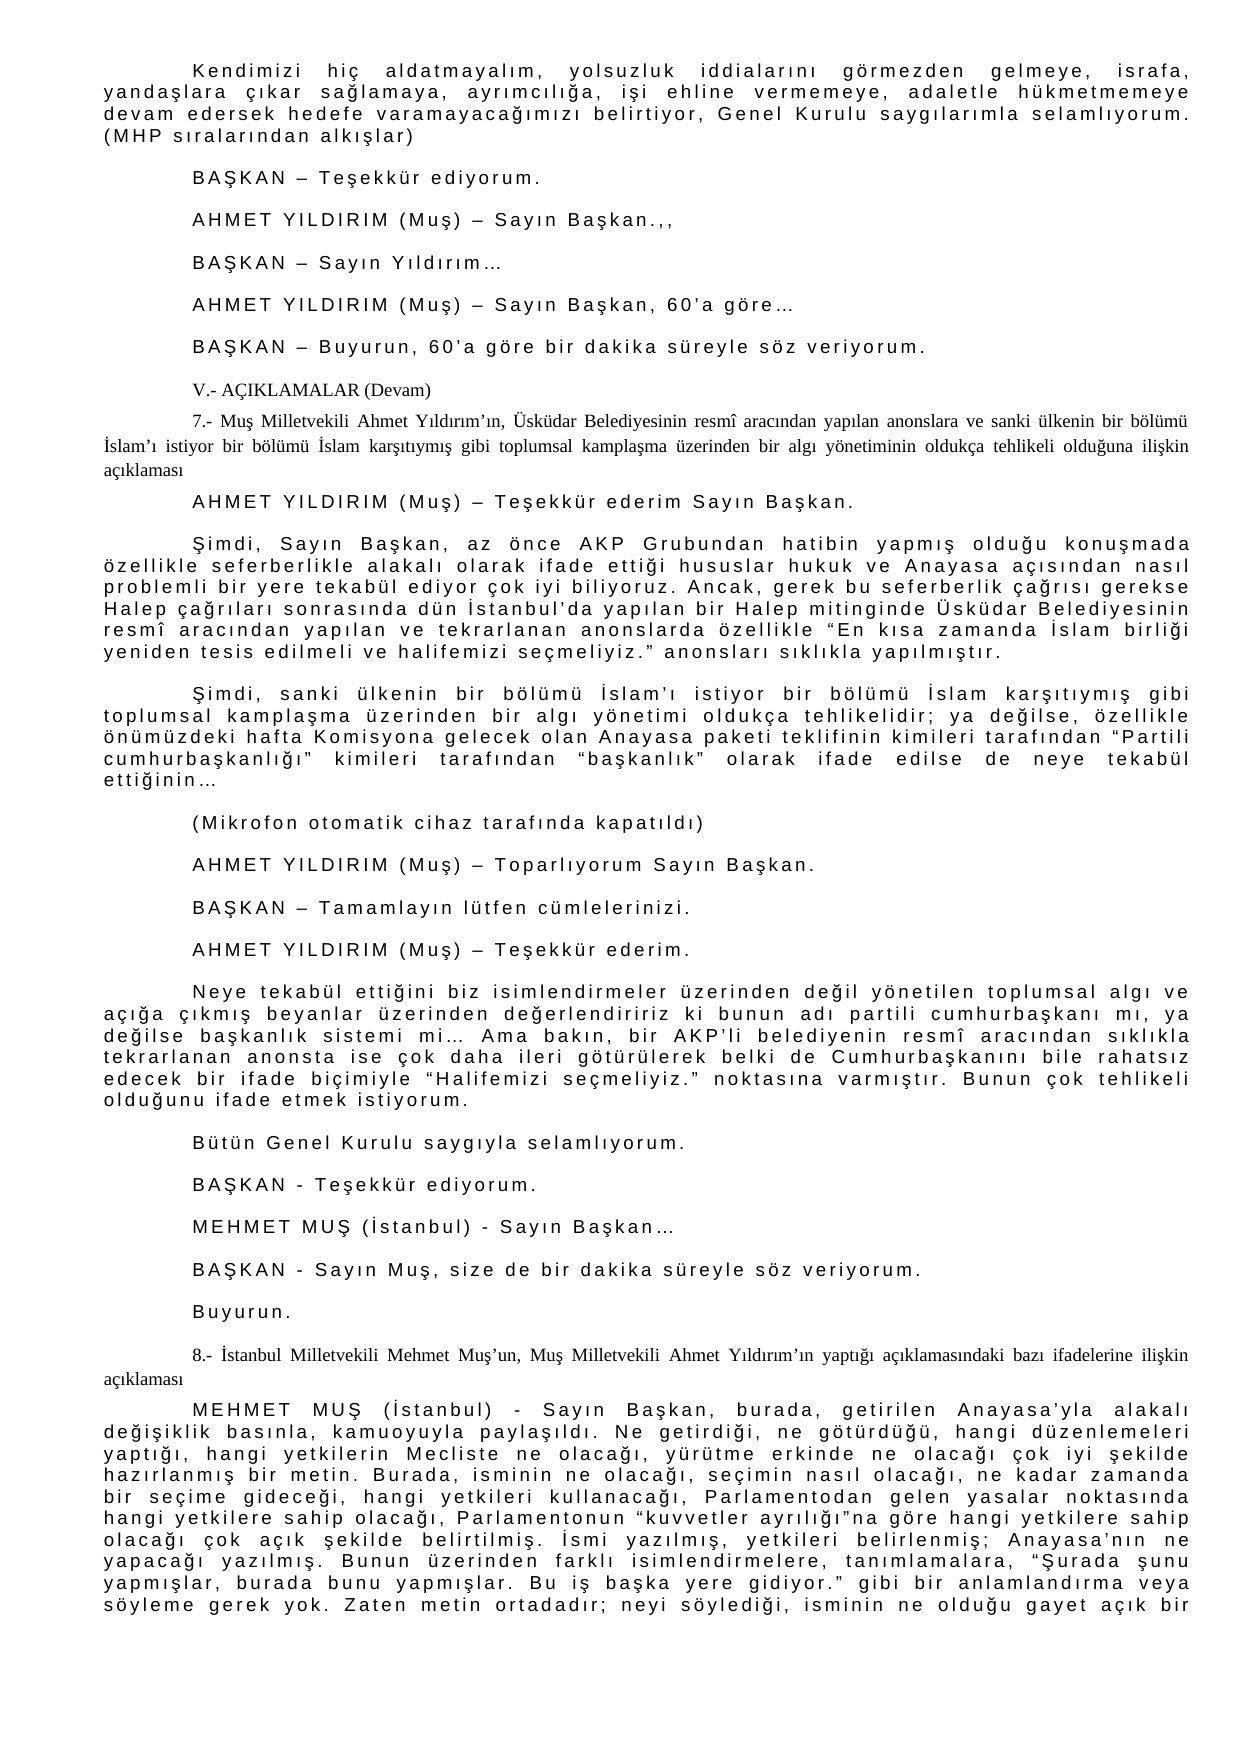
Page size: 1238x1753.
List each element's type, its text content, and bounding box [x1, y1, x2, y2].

text BAŞKAN – Buyurun, 60’a göre bir dakika süreyle söz veriyorum. [103, 336, 1190, 358]
text (Mikrofon otomatik cihaz tarafında kapatıldı) [103, 812, 1190, 833]
text AHMET YILDIRIM (Muş) – Sayın Başkan, 60’a göre… [103, 294, 1190, 316]
text Şimdi, Sayın Başkan, az önce AKP Grubundan hatibin yapmış olduğu konuşmada özellikle seferberlikle alakalı olarak ifade ettiği hususlar hukuk ve Anayasa açısından nasıl problemli bir yere tekabül ediyor çok iyi biliyoruz. Ancak, gerek bu seferberlik çağrısı gerekse Halep çağrıları sonrasında dün İstanbul’da yapılan bir Halep mitinginde Üsküdar Belediyesinin resmî aracından yapılan ve tekrarlanan anonslarda özellikle “En kısa zamanda İslam birliği yeniden tesis edilmeli ve halifemizi seçmeliyiz.” anonsları sıklıkla yapılmıştır. [103, 533, 1190, 662]
text Neye tekabül ettiğini biz isimlendirmeler üzerinden değil yönetilen toplumsal algı ve açığa çıkmış beyanlar üzerinden değerlendiririz ki bunun adı partili cumhurbaşkanı mı, ya değilse başkanlık sistemi mi… Ama bakın, bir AKP’li belediyenin resmî aracından sıklıkla tekrarlanan anonsta ise çok daha ileri götürülerek belki de Cumhurbaşkanını bile rahatsız edecek bir ifade biçimiyle “Halifemizi seçmeliyiz.” noktasına varmıştır. Bunun çok tehlikeli olduğunu ifade etmek istiyorum. [103, 981, 1190, 1111]
text BAŞKAN – Sayın Yıldırım… [103, 252, 1190, 273]
text Kendimizi hiç aldatmayalım, yolsuzluk iddialarını görmezden gelmeye, israfa, yandaşlara çıkar sağlamaya, ayrımcılığa, işi ehline vermemeye, adaletle hükmetmemeye devam edersek hedefe varamayacağımızı belirtiyor, Genel Kurulu saygılarımla selamlıyorum. (MHP sıralarından alkışlar) [103, 60, 1190, 146]
text 7.- Muş Milletvekili Ahmet Yıldırım’ın, Üsküdar Belediyesinin resmî aracından yapılan anonslara ve sanki ülkenin bir bölümü İslam’ı istiyor bir bölümü İslam karşıtıymış gibi toplumsal kamplaşma üzerinden bir algı yönetiminin oldukça tehlikeli olduğuna ilişkin açıklaması [103, 410, 1190, 481]
text BAŞKAN – Tamamlayın lütfen cümlelerinizi. [103, 896, 1190, 918]
text BAŞKAN - Sayın Muş, size de bir dakika süreyle söz veriyorum. [103, 1259, 1190, 1280]
text AHMET YILDIRIM (Muş) – Teşekkür ederim Sayın Başkan. [103, 490, 1190, 512]
text MEHMET MUŞ (İstanbul) - Sayın Başkan… [103, 1216, 1190, 1238]
text 8.- İstanbul Milletvekili Mehmet Muş’un, Muş Milletvekili Ahmet Yıldırım’ın yaptığı açıklamasındaki bazı ifadelerine ilişkin açıklaması [103, 1343, 1190, 1390]
text BAŞKAN – Teşekkür ediyorum. [103, 167, 1190, 188]
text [103, 1399, 1190, 1615]
text AHMET YILDIRIM (Muş) – Sayın Başkan.,, [103, 209, 1190, 231]
text BAŞKAN - Teşekkür ediyorum. [103, 1174, 1190, 1195]
text AHMET YILDIRIM (Muş) – Toparlıyorum Sayın Başkan. [103, 854, 1190, 876]
text Bütün Genel Kurulu saygıyla selamlıyorum. [103, 1131, 1190, 1153]
text Buyurun. [103, 1301, 1190, 1323]
text Şimdi, sanki ülkenin bir bölümü İslam’ı istiyor bir bölümü İslam karşıtıymış gibi toplumsal kamplaşma üzerinden bir algı yönetimi oldukça tehlikelidir; ya değilse, özellikle önümüzdeki hafta Komisyona gelecek olan Anayasa paketi teklifinin kimileri tarafından “Partili cumhurbaşkanlığı” kimileri tarafından “başkanlık” olarak ifade edilse de neye tekabül ettiğinin… [103, 683, 1190, 791]
text V.- AÇIKLAMALAR (Devam) [103, 379, 1190, 400]
text AHMET YILDIRIM (Muş) – Teşekkür ederim. [103, 939, 1190, 960]
